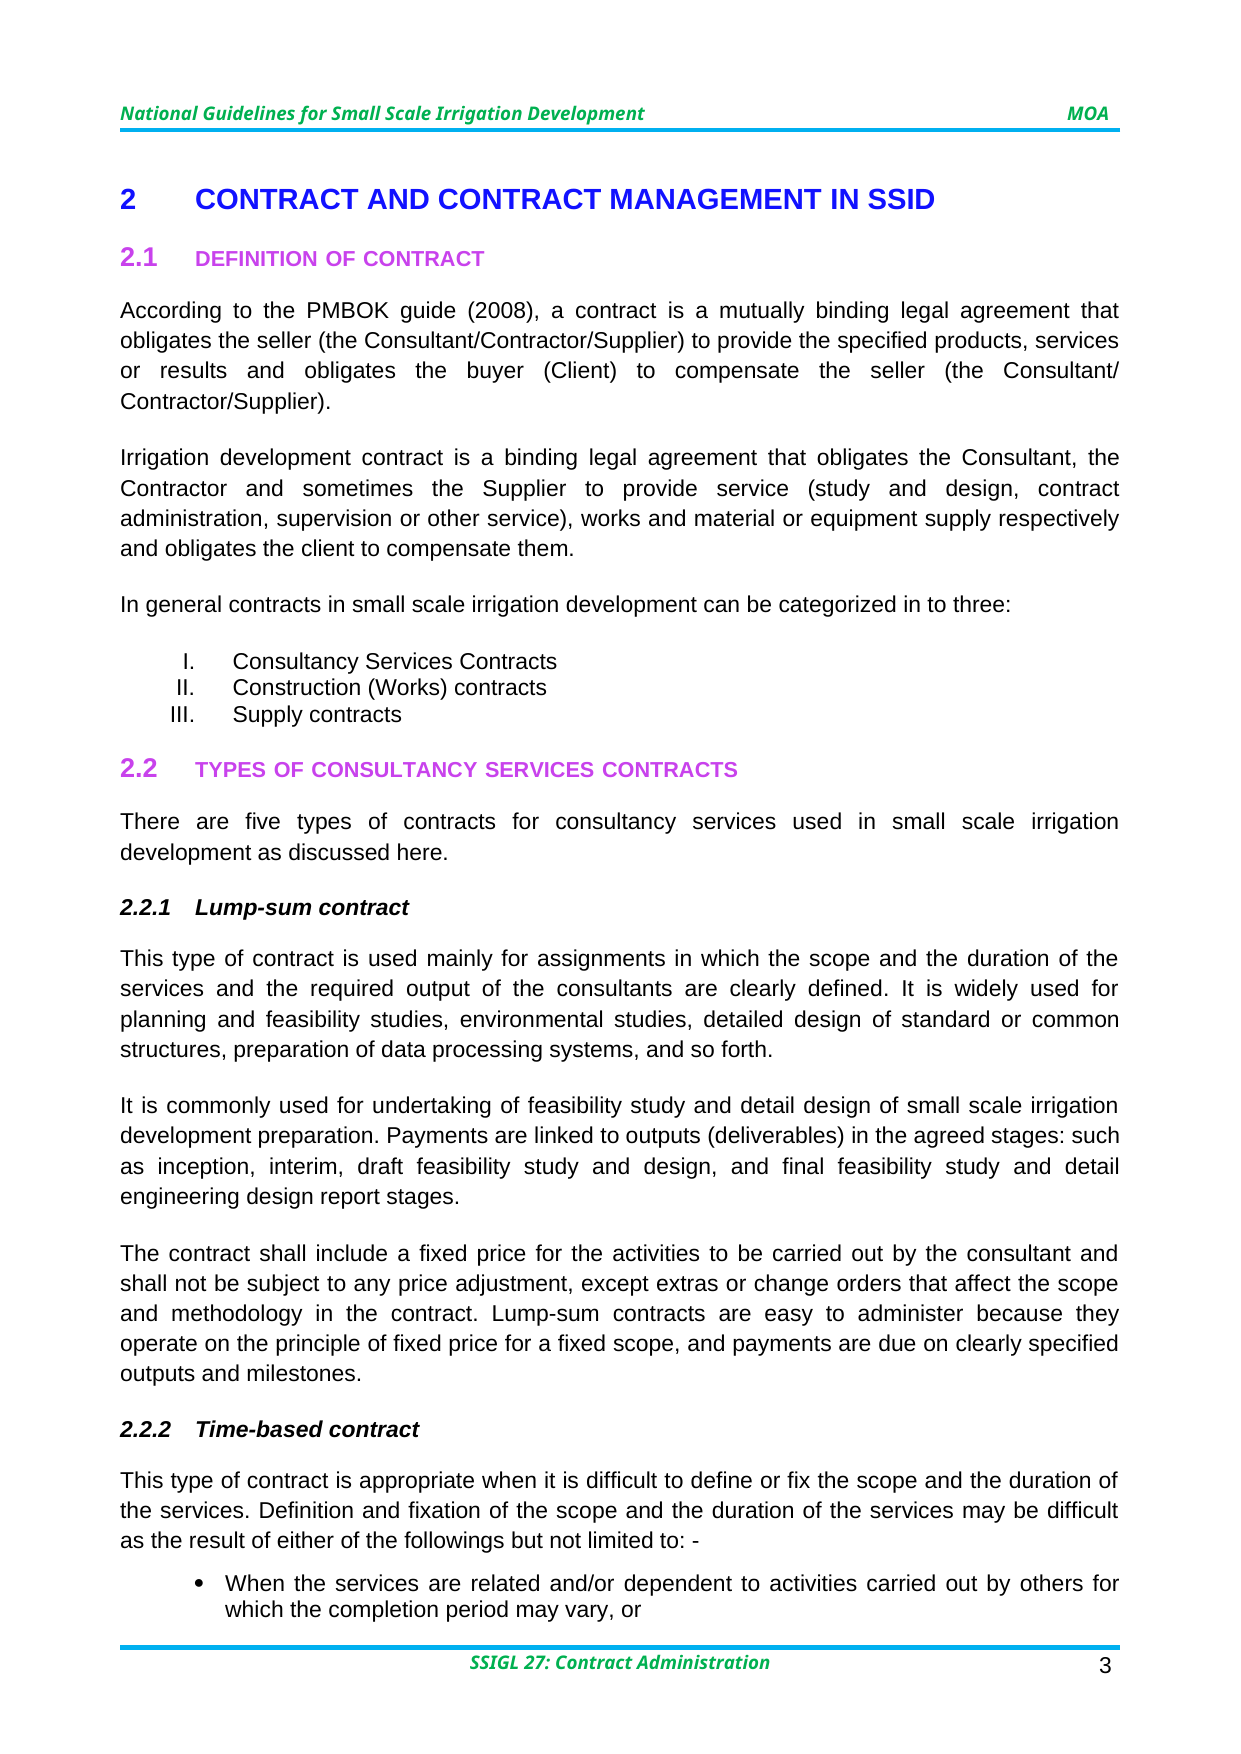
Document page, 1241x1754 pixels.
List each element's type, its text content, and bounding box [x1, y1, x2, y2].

text It is commonly used for undertaking of feasibility study and detail design of small scale irrigation development preparation. Payments are linked to outputs (deliverables) in the agreed stages: such as inception, interim, draft feasibility study and design, and final feasibility study and detail engineering design report stages. [120, 1092, 1120, 1209]
subtitle Contract and Contract Management in SSID [120, 182, 1120, 216]
subtitle Time-based contract [120, 1416, 1120, 1442]
text Irrigation development contract is a binding legal agreement that obligates the Consultant, the Contractor and sometimes the Supplier to provide service (study and design, contract administration, supervision or other service), works and material or equipment supply respectively and obligates the client to compensate them. [120, 444, 1120, 561]
text In general contracts in small scale irrigation development can be categorized in to three: [120, 591, 1120, 618]
subtitle Lump-sum contract [120, 894, 1120, 920]
subtitle definition of contract [120, 241, 1120, 272]
list Construction (Works) contracts [195, 674, 1120, 701]
text This type of contract is appropriate when it is difficult to define or fix the scope and the duration of the services. Definition and fixation of the scope and the duration of the services may be difficult as the result of either of the followings but not limited to: - [120, 1467, 1120, 1554]
subtitle types of consultancy services contracts [120, 752, 1120, 783]
text This type of contract is used mainly for assignments in which the scope and the duration of the services and the required output of the consultants are clearly defined. It is widely used for planning and feasibility studies, environmental studies, detailed design of standard or common structures, preparation of data processing systems, and so forth. [120, 945, 1120, 1062]
text There are five types of contracts for consultancy services used in small scale irrigation development as discussed here. [120, 808, 1120, 865]
list Consultancy Services Contracts [195, 648, 1120, 674]
list Supply contracts [195, 701, 1120, 727]
text The contract shall include a fixed price for the activities to be carried out by the consultant and shall not be subject to any price adjustment, except extras or change orders that affect the scope and methodology in the contract. Lump-sum contracts are easy to administer because they operate on the principle of fixed price for a fixed scope, and payments are due on clearly specified outputs and milestones. [120, 1239, 1120, 1387]
text According to the PMBOK guide (2008), a contract is a mutually binding legal agreement that obligates the seller (the Consultant/Contractor/Supplier) to provide the specified products, services or results and obligates the buyer (Client) to compensate the seller (the Consultant/ Contractor/Supplier). [120, 297, 1120, 414]
text When the services are related and/or dependent to activities carried out by others for which the completion period may vary, or [195, 1570, 1120, 1623]
